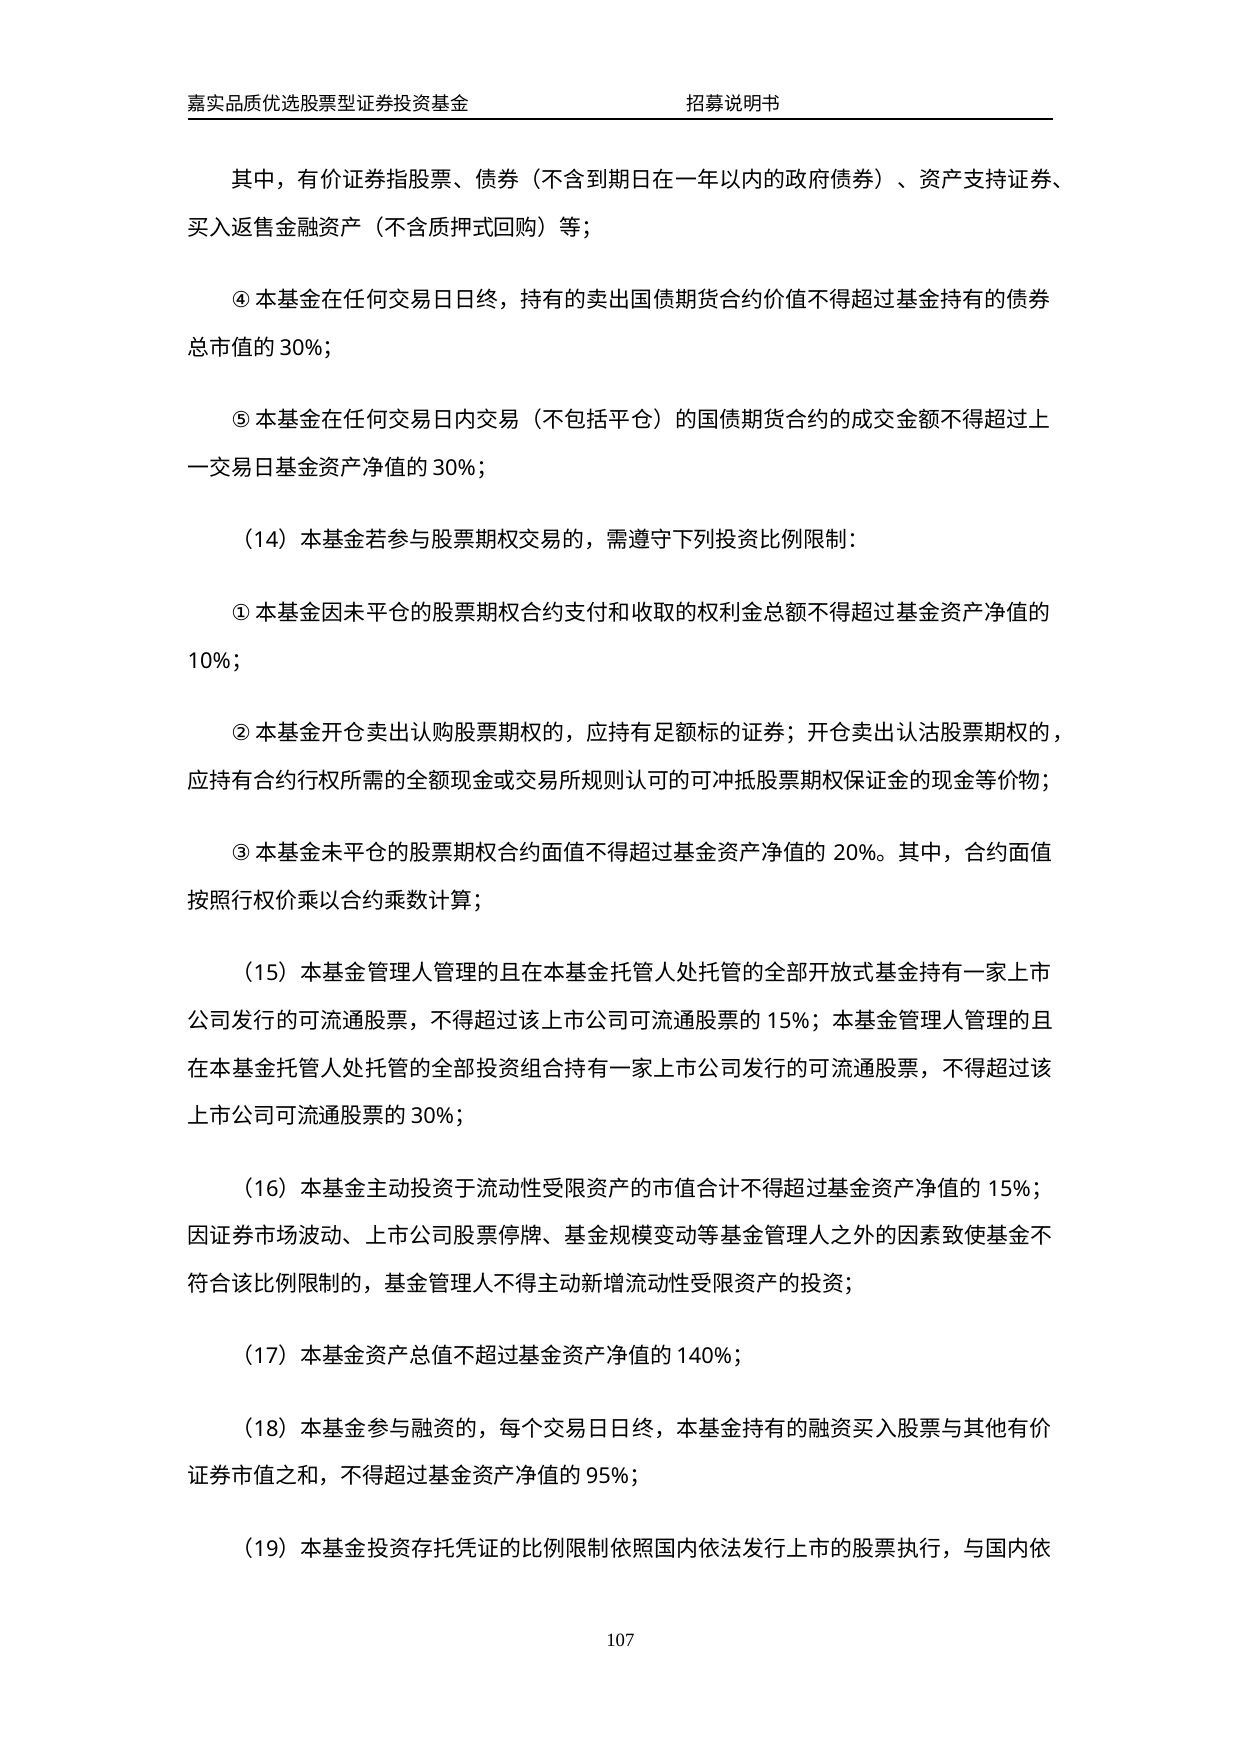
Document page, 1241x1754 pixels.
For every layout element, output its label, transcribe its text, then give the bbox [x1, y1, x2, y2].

text （18）本基金参与融资的，每个交易日日终，本基金持有的融资买入股票与其他有价证券市值之和，不得超过基金资产净值的95%； [187, 1411, 1053, 1490]
text ②本基金开仓卖出认购股票期权的，应持有足额标的证券；开仓卖出认沽股票期权的，应持有合约行权所需的全额现金或交易所规则认可的可冲抵股票期权保证金的现金等价物； [187, 715, 1053, 794]
text （16）本基金主动投资于流动性受限资产的市值合计不得超过基金资产净值的15%；因证券市场波动、上市公司股票停牌、基金规模变动等基金管理人之外的因素致使基金不符合该比例限制的，基金管理人不得主动新增流动性受限资产的投资； [187, 1171, 1053, 1297]
text 其中，有价证券指股票、债券（不含到期日在一年以内的政府债券）、资产支持证券、买入返售金融资产（不含质押式回购）等； [187, 162, 1053, 241]
text ①本基金因未平仓的股票期权合约支付和收取的权利金总额不得超过基金资产净值的10%； [187, 595, 1053, 674]
text ⑤本基金在任何交易日内交易（不包括平仓）的国债期货合约的成交金额不得超过上一交易日基金资产净值的30%； [187, 402, 1053, 482]
text （15）本基金管理人管理的且在本基金托管人处托管的全部开放式基金持有一家上市公司发行的可流通股票，不得超过该上市公司可流通股票的15%；本基金管理人管理的且在本基金托管人处托管的全部投资组合持有一家上市公司发行的可流通股票，不得超过该上市公司可流通股票的30%； [187, 955, 1053, 1130]
text （17）本基金资产总值不超过基金资产净值的140%； [187, 1338, 1053, 1370]
text ③本基金未平仓的股票期权合约面值不得超过基金资产净值的20%。其中，合约面值按照行权价乘以合约乘数计算； [187, 835, 1053, 914]
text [187, 1531, 1053, 1563]
text ④本基金在任何交易日日终，持有的卖出国债期货合约价值不得超过基金持有的债券总市值的30%； [187, 282, 1053, 361]
text （14）本基金若参与股票期权交易的，需遵守下列投资比例限制： [187, 522, 1053, 554]
